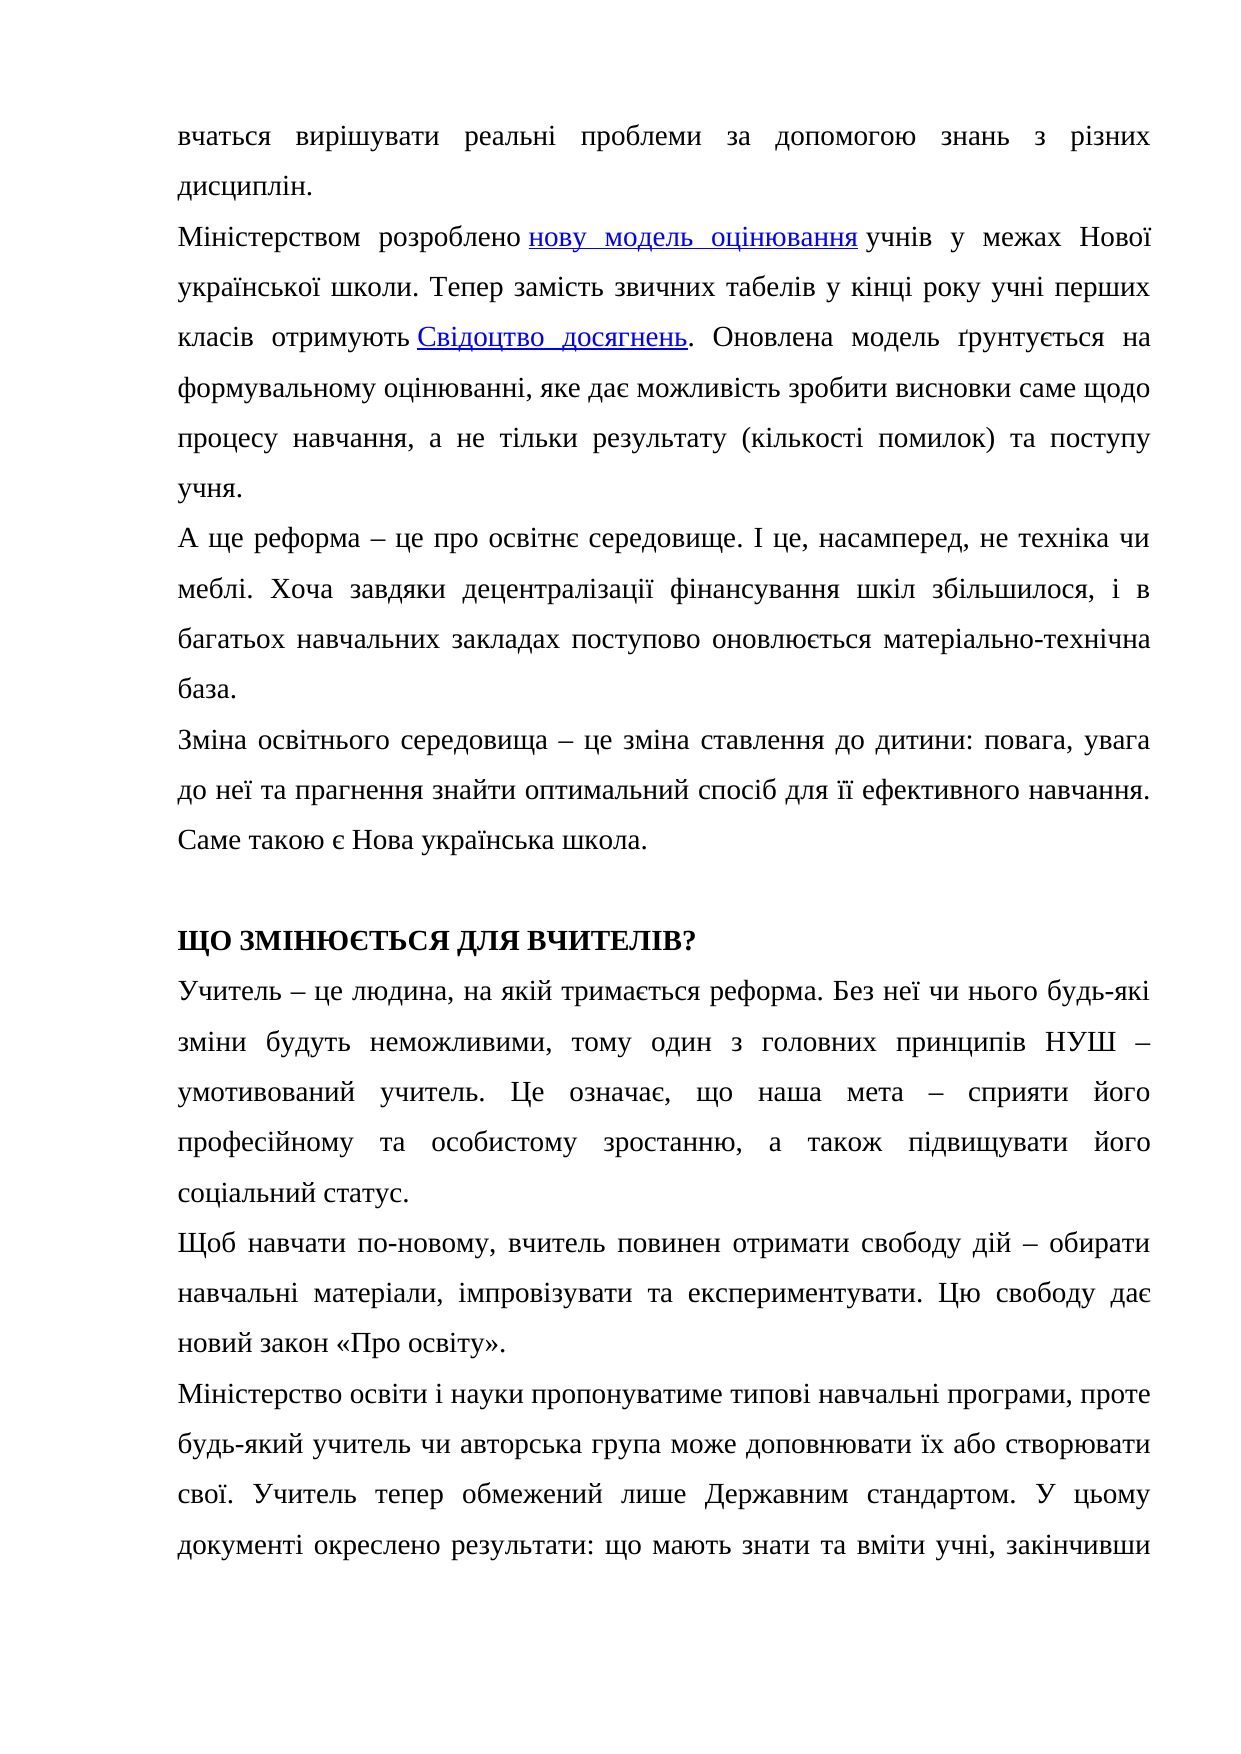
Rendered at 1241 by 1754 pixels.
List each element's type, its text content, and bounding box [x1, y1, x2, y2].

text Учитель – це людина, на якій тримається реформа. Без неї чи нього будь-які зміни будуть неможливими, тому один з головних принципів НУШ – умотивований учитель. Це означає, що наша мета – сприяти його професійному та особистому зростанню, а також підвищувати його соціальний статус. [177, 973, 1152, 1208]
text Щоб навчати по-новому, вчитель повинен отримати свободу дій – обирати навчальні матеріали, імпровізувати та експериментувати. Цю свободу дає новий закон «Про освіту». [177, 1225, 1152, 1359]
text А ще реформа – це про освітнє середовище. І це, насамперед, не техніка чи меблі. Хоча завдяки децентралізації фінансування шкіл збільшилося, і в багатьох навчальних закладах поступово оновлюється матеріально-технічна база. [177, 521, 1152, 705]
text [177, 118, 1152, 202]
text Міністерством розроблено нову модель оцінювання учнів у межах Нової української школи. Тепер замість звичних табелів у кінці року учні перших класів отримують Свідоцтво досягнень. Оновлена модель ґрунтується на формувальному оцінюванні, яке дає можливість зробити висновки саме щодо процесу навчання, а не тільки результату (кількості помилок) та поступу учня. [177, 219, 1152, 504]
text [177, 1376, 1152, 1560]
text ЩО ЗМІНЮЄТЬСЯ ДЛЯ ВЧИТЕЛІВ? [177, 923, 1152, 957]
text Зміна освітнього середовища – це зміна ставлення до дитини: повага, увага до неї та прагнення знайти оптимальний спосіб для її ефективного навчання. Саме такою є Нова українська школа. [177, 722, 1152, 856]
